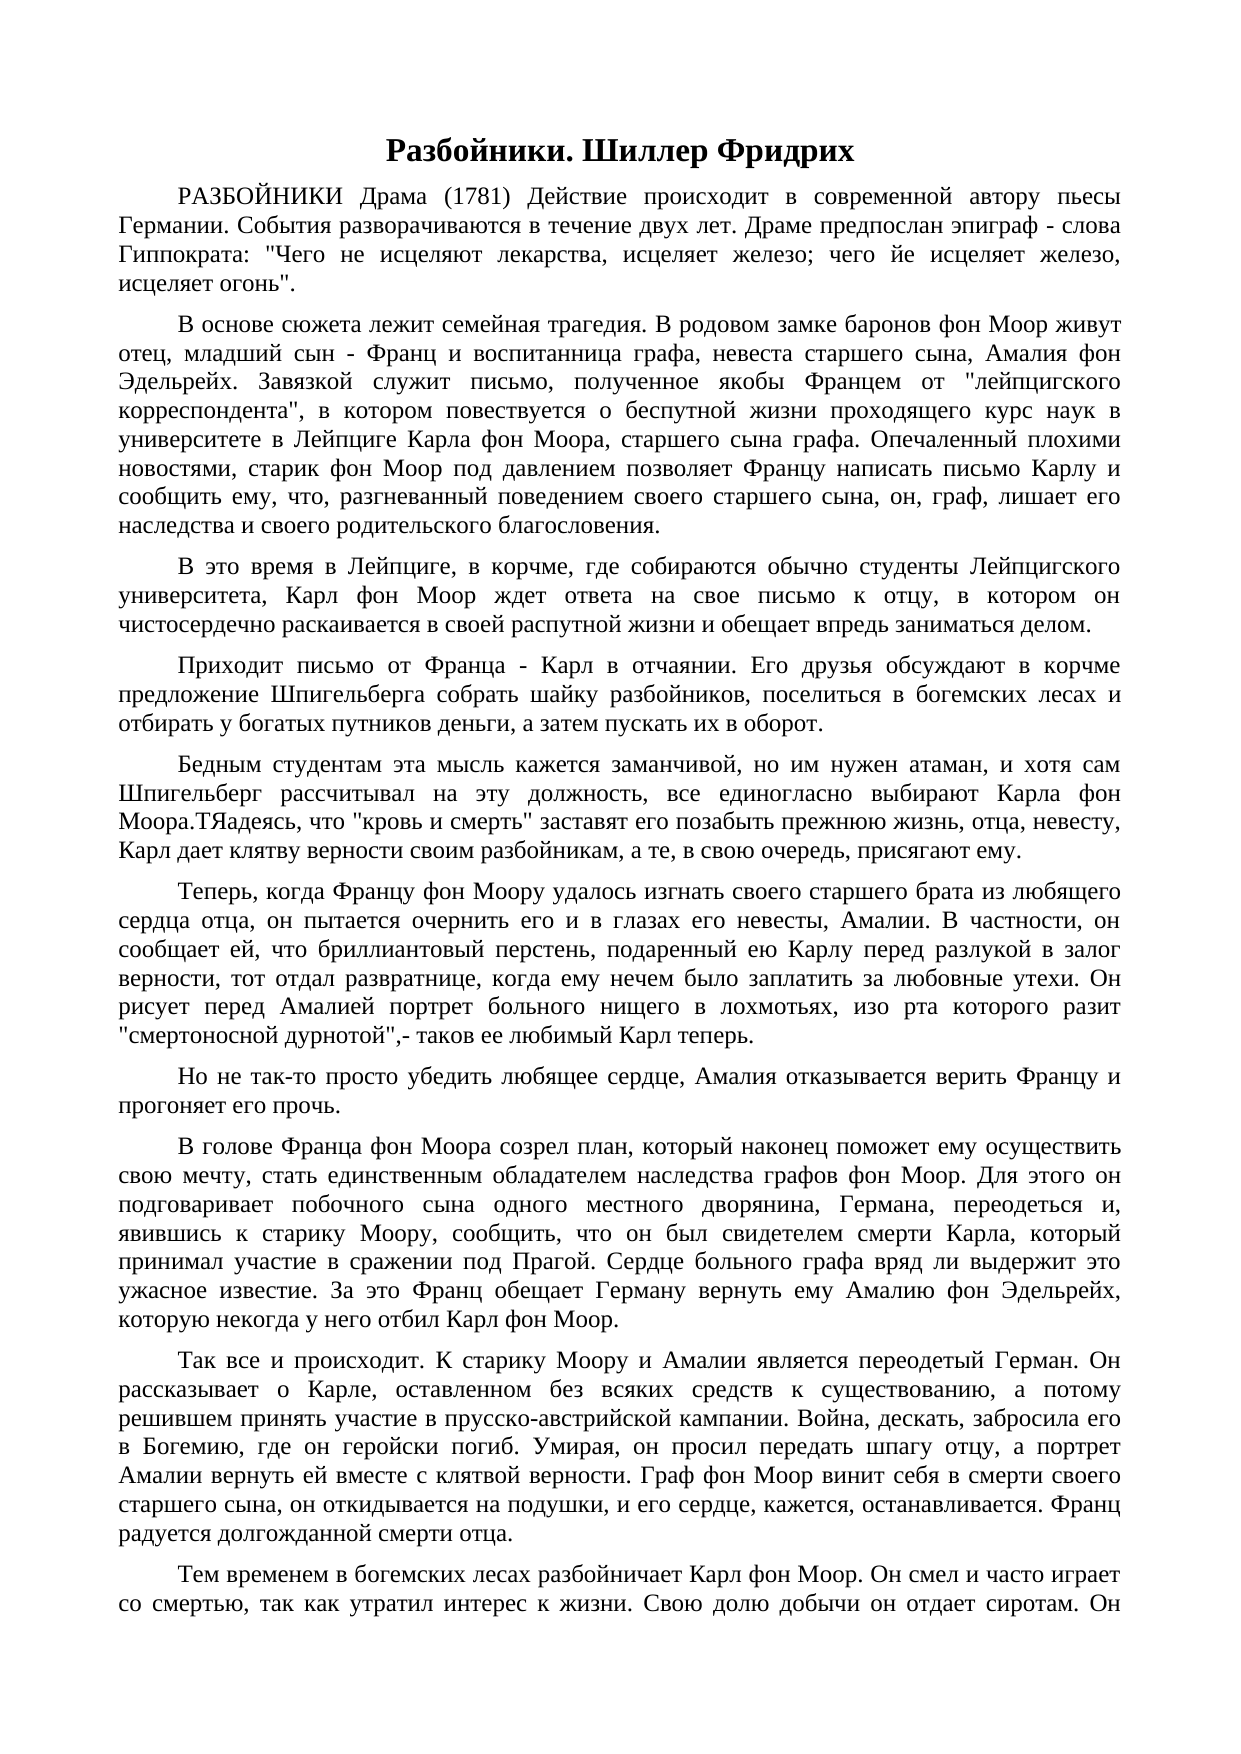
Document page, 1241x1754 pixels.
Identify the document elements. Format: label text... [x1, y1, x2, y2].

text Так все и происходит. К старику Моору и Амалии является переодетый Герман. Он рассказывает о Карле, оставленном без всяких средств к существованию, а потому решившем принять участие в прусско-австрийской кампании. Война, дескать, забросила его в Богемию, где он геройски погиб. Умирая, он просил передать шпагу отцу, а портрет Амалии вернуть ей вместе с клятвой верности. Граф фон Моор винит себя в смерти своего старшего сына, он откидывается на подушки, и его сердце, кажется, останавливается. Франц радуется долгожданной смерти отца. [118, 1345, 1122, 1546]
text Бедным студентам эта мысль кажется заманчивой, но им нужен атаман, и хотя сам Шпигельберг рассчитывал на эту должность, все единогласно выбирают Карла фон Моора.ТЯадеясь, что "кровь и смерть" заставят его позабыть прежнюю жизнь, отца, невесту, Карл дает клятву верности своим разбойникам, а те, в свою очередь, присягают ему. [118, 749, 1122, 864]
text Но не так-то просто убедить любящее сердце, Амалия отказывается верить Францу и прогоняет его прочь. [118, 1061, 1122, 1119]
text РАЗБОЙНИКИ Драма (1781) Действие происходит в современной автору пьесы Германии. События разворачиваются в течение двух лет. Драме предпослан эпиграф - слова Гиппократа: "Чего не исцеляют лекарства, исцеляет железо; чего йе исцеляет железо, исцеляет огонь". [118, 181, 1122, 296]
text В голове Франца фон Моора созрел план, который наконец поможет ему осуществить свою мечту, стать единственным обладателем наследства графов фон Моор. Для этого он подговаривает побочного сына одного местного дворянина, Германа, переодеться и, явившись к старику Моору, сообщить, что он был свидетелем смерти Карла, который принимал участие в сражении под Прагой. Сердце больного графа вряд ли выдержит это ужасное известие. За это Франц обещает Герману вернуть ему Амалию фон Эдельрейх, которую некогда у него отбил Карл фон Моор. [118, 1131, 1122, 1333]
text В основе сюжета лежит семейная трагедия. В родовом замке баронов фон Моор живут отец, младший сын - Франц и воспитанница графа, невеста старшего сына, Амалия фон Эдельрейх. Завязкой служит письмо, полученное якобы Францем от "лейпцигского корреспондента", в котором повествуется о беспутной жизни проходящего курс наук в университете в Лейпциге Карла фон Моора, старшего сына графа. Опечаленный плохими новостями, старик фон Моор под давлением позволяет Францу написать письмо Карлу и сообщить ему, что, разгневанный поведением своего старшего сына, он, граф, лишает его наследства и своего родительского благословения. [118, 309, 1122, 539]
text Теперь, когда Францу фон Моору удалось изгнать своего старшего брата из любящего сердца отца, он пытается очернить его и в глазах его невесты, Амалии. В частности, он сообщает ей, что бриллиантовый перстень, подаренный ею Карлу перед разлукой в залог верности, тот отдал развратнице, когда ему нечем было заплатить за любовные утехи. Он рисует перед Амалией портрет больного нищего в лохмотьях, изо рта которого разит "смертоносной дурнотой",- таков ее любимый Карл теперь. [118, 876, 1122, 1049]
text Разбойники. Шиллер Фридрих [118, 131, 1122, 169]
text В это время в Лейпциге, в корчме, где собираются обычно студенты Лейпцигского университета, Карл фон Моор ждет ответа на свое письмо к отцу, в котором он чистосердечно раскаивается в своей распутной жизни и обещает впредь заниматься делом. [118, 551, 1122, 638]
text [118, 1559, 1122, 1616]
text Приходит письмо от Франца - Карл в отчаянии. Его друзья обсуждают в корчме предложение Шпигельберга собрать шайку разбойников, поселиться в богемских лесах и отбирать у богатых путников деньги, а затем пускать их в оборот. [118, 650, 1122, 736]
